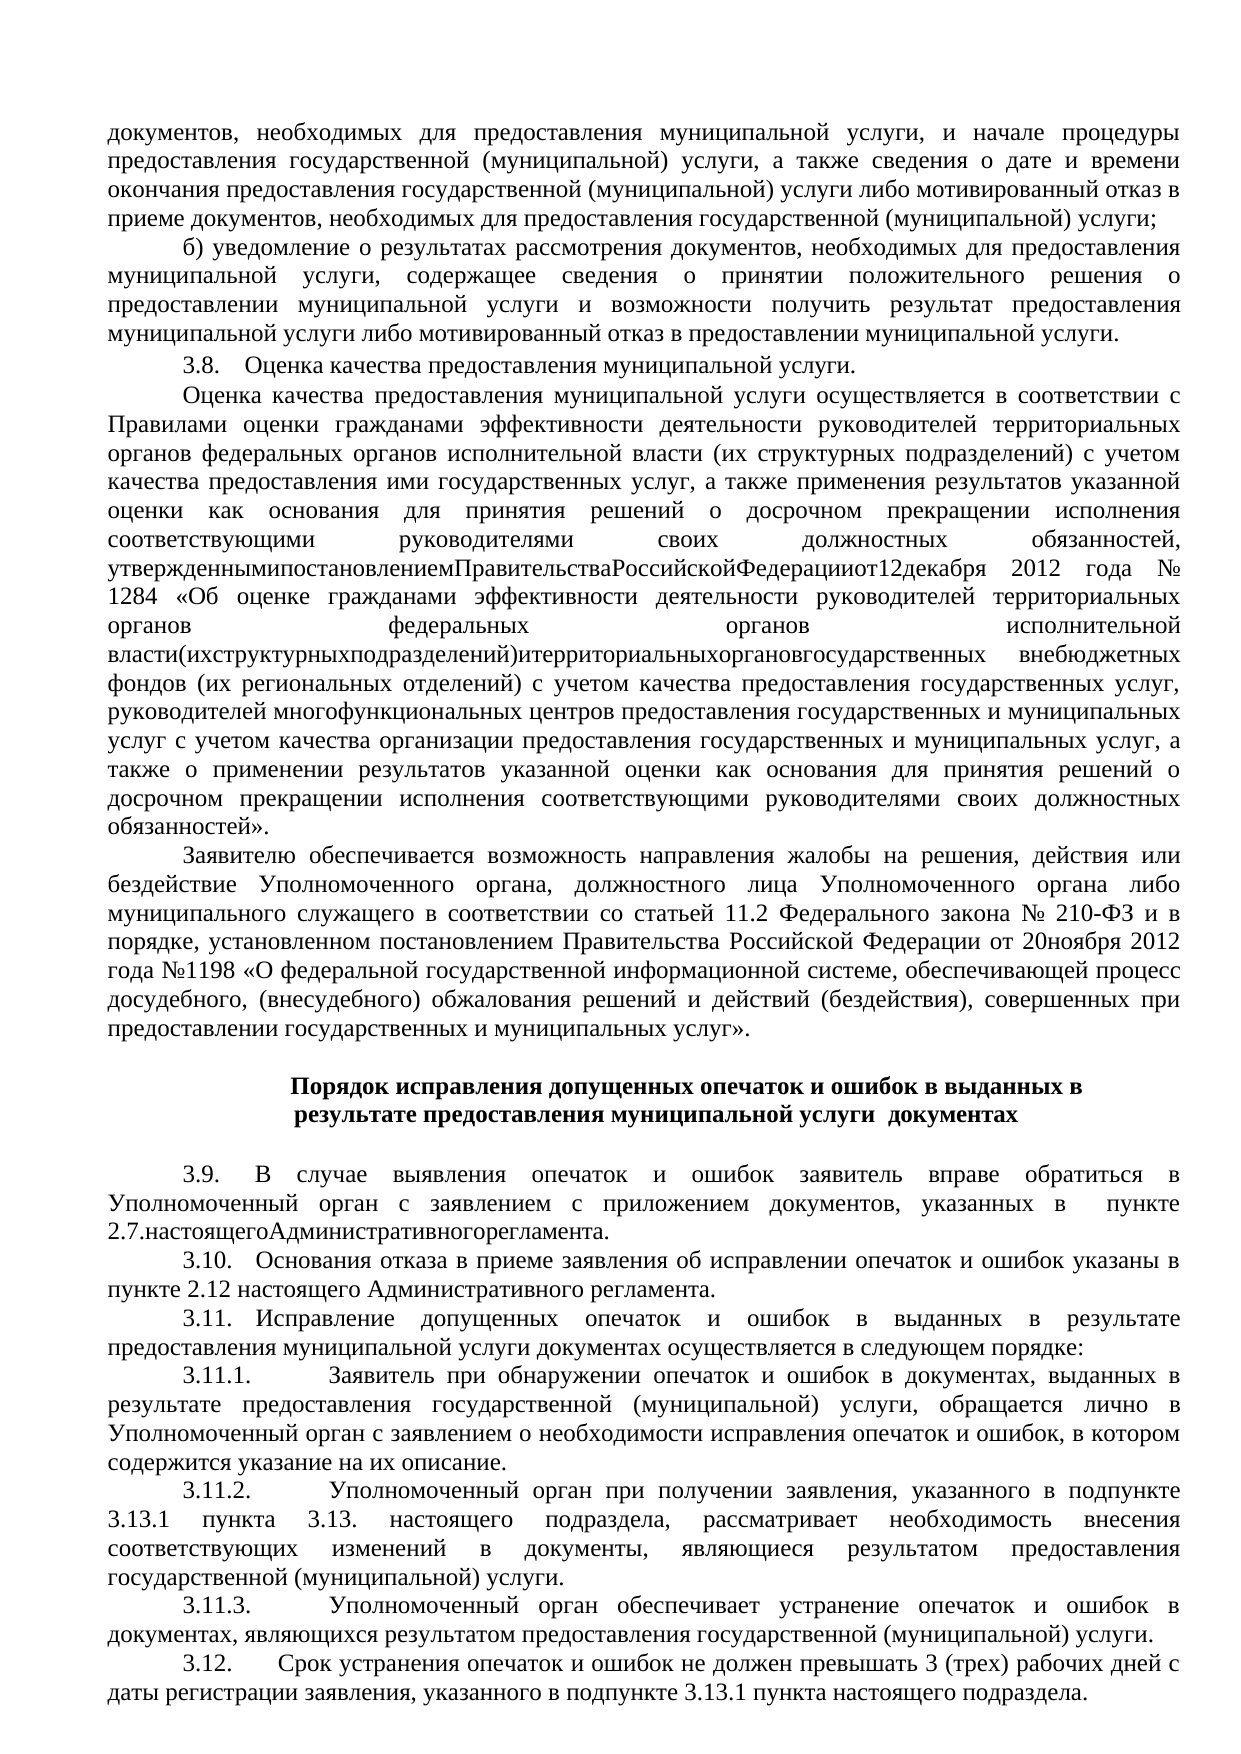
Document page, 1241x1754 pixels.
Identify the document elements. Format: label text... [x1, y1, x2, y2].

list Оценка качества предоставления муниципальной услуги. [182, 347, 1196, 380]
list Уполномоченный орган обеспечивает устранение опечаток и ошибок в документах, являющихся результатом предоставления государственной (муниципальной) услуги. [107, 1590, 1181, 1648]
list Уполномоченный орган при получении заявления, указанного в подпункте 3.13.1 пункта 3.13. настоящего подраздела, рассматривает необходимость внесения соответствующих изменений в документы, являющиеся результатом предоставления государственной (муниципальной) услуги. [107, 1475, 1181, 1590]
list Основания отказа в приеме заявления об исправлении опечаток и ошибок указаны в пункте 2.12 настоящего Административного регламента. [107, 1245, 1180, 1303]
list Исправление допущенных опечаток и ошибок в выданных в результате предоставления муниципальной услуги документах осуществляется в следующем порядке: [107, 1303, 1181, 1360]
list Заявитель при обнаружении опечаток и ошибок в документах, выданных в результате предоставления государственной (муниципальной) услуги, обращается лично в Уполномоченный орган с заявлением о необходимости исправления опечаток и ошибок, в котором содержится указание на их описание. [107, 1360, 1181, 1475]
text Заявителю обеспечивается возможность направления жалобы на решения, действия или бездействие Уполномоченного органа, должностного лица Уполномоченного органа либо муниципального служащего в соответствии со статьей 11.2 Федерального закона № 210-ФЗ и в порядке, установленном постановлением Правительства Российской Федерации от 20ноября 2012 года №1198 «О федеральной государственной информационной системе, обеспечивающей процесс досудебного, (внесудебного) обжалования решений и действий (бездействия), совершенных при предоставлении государственных и муниципальных услуг». [107, 840, 1181, 1041]
list В случае выявления опечаток и ошибок заявитель вправе обратиться в Уполномоченный орган с заявлением с приложением документов, указанных в пункте 2.7.настоящегоАдминистративногорегламента. [107, 1159, 1181, 1245]
text б) уведомление о результатах рассмотрения документов, необходимых для предоставления муниципальной услуги, содержащее сведения о принятии положительного решения о предоставлении муниципальной услуги и возможности получить результат предоставления муниципальной услуги либо мотивированный отказ в предоставлении муниципальной услуги. [107, 232, 1182, 347]
list Срок устранения опечаток и ошибок не должен превышать 3 (трех) рабочих дней с даты регистрации заявления, указанного в подпункте 3.13.1 пункта настоящего подраздела. [107, 1648, 1181, 1705]
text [107, 117, 1181, 232]
text Оценка качества предоставления муниципальной услуги осуществляется в соответствии с Правилами оценки гражданами эффективности деятельности руководителей территориальных органов федеральных органов исполнительной власти (их структурных подразделений) с учетом качества предоставления ими государственных услуг, а также применения результатов указанной оценки как основания для принятия решений о досрочном прекращении исполнения соответствующими руководителями своих должностных обязанностей, утвержденнымипостановлениемПравительстваРоссийскойФедерацииот12декабря 2012 года № 1284 «Об оценке гражданами эффективности деятельности руководителей территориальных органов федеральных органов исполнительной власти(ихструктурныхподразделений)итерриториальныхоргановгосударственных внебюджетных фондов (их региональных отделений) с учетом качества предоставления государственных услуг, руководителей многофункциональных центров предоставления государственных и муниципальных услуг с учетом качества организации предоставления государственных и муниципальных услуг, а также о применении результатов указанной оценки как основания для принятия решений о досрочном прекращении исполнения соответствующими руководителями своих должностных обязанностей». [107, 380, 1181, 840]
subtitle Порядок исправления допущенных опечаток и ошибок в выданных в результате предоставления муниципальной услуги документах [169, 1071, 1142, 1128]
